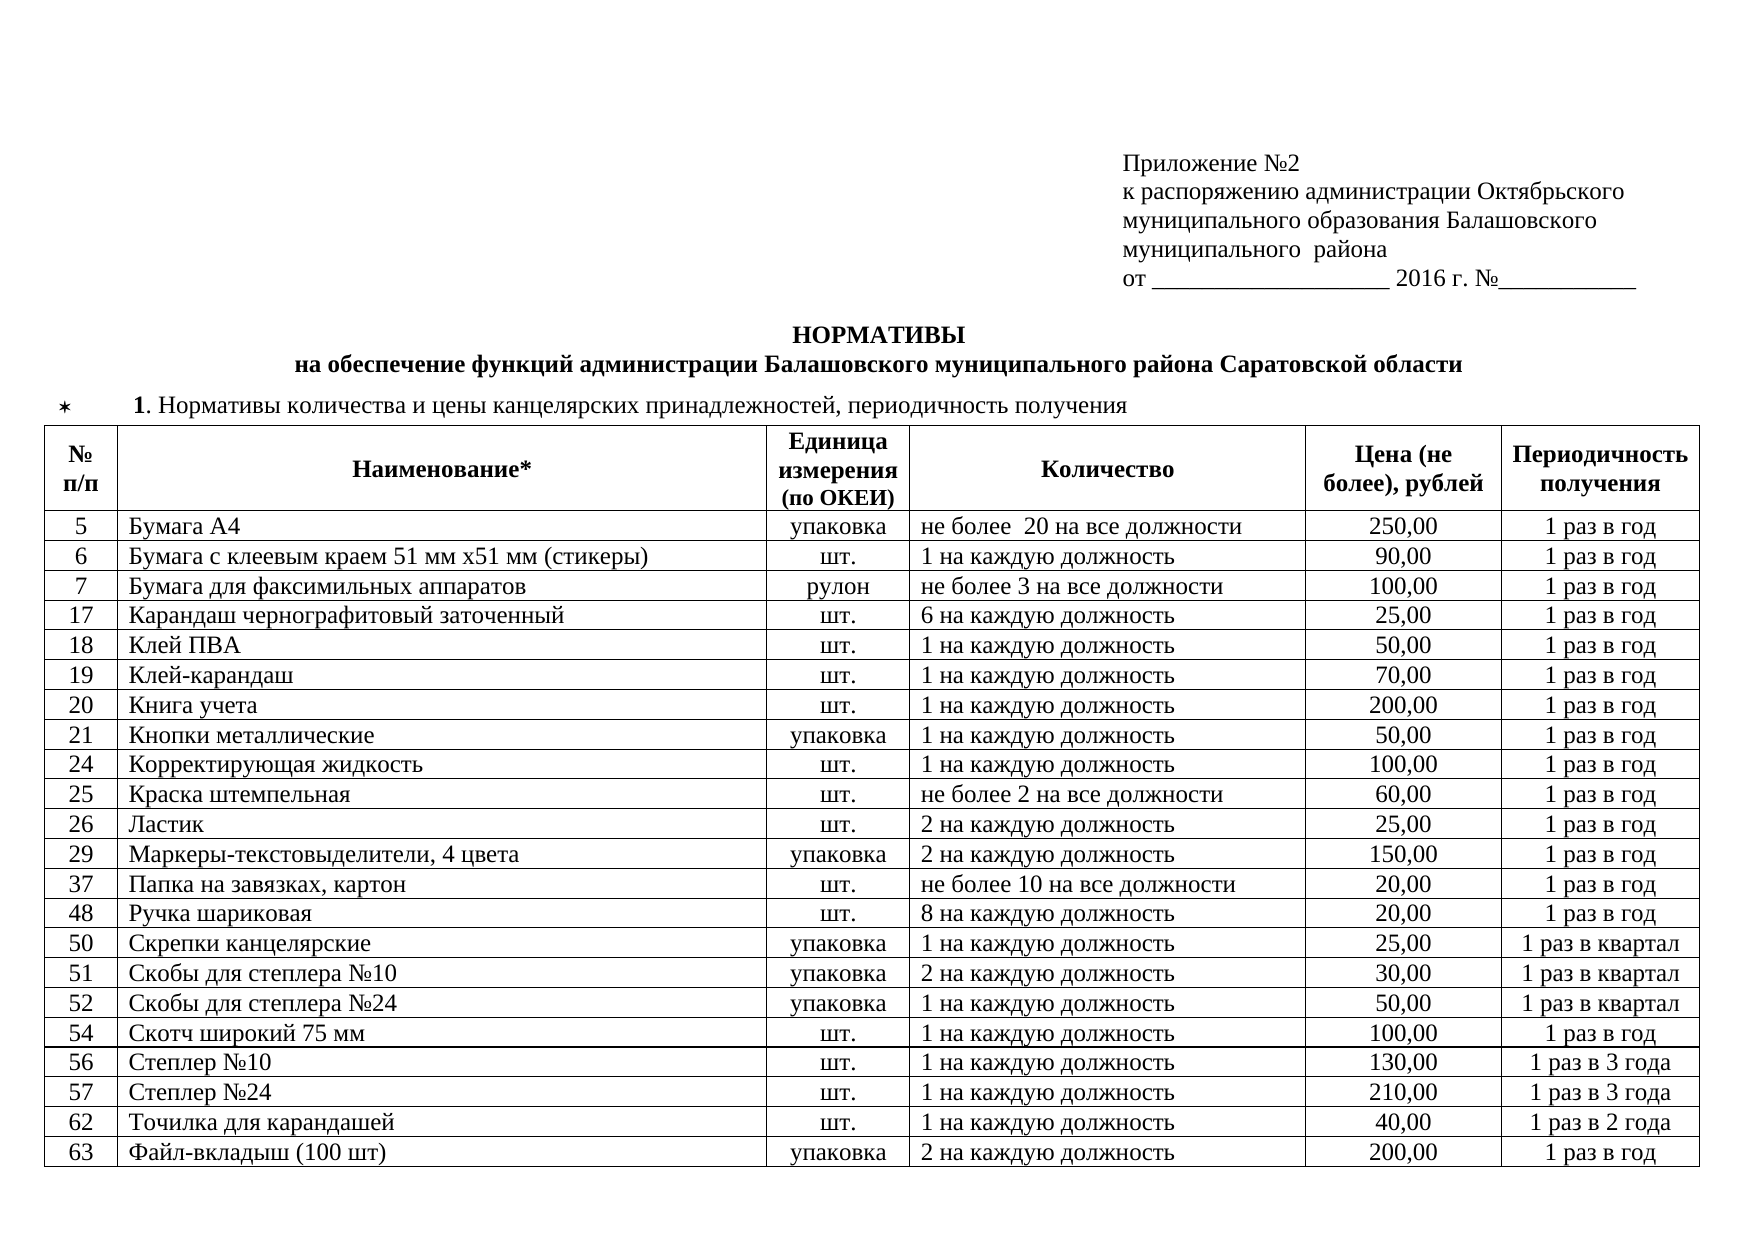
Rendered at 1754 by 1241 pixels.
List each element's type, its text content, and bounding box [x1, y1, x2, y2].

table_cell 100,00 [1306, 571, 1501, 599]
table_cell 1 раз в год [1502, 869, 1699, 897]
text к распоряжению администрации Октябрьского муниципального образования Балашовского муниципального района [1122, 176, 1698, 263]
table_cell 1 раз в год [1502, 630, 1699, 659]
table_cell 1 раз в квартал [1502, 928, 1699, 957]
table_cell 1 на каждую должность [910, 690, 1305, 719]
table_cell 56 [45, 1048, 117, 1076]
table_cell 1 раз в 3 года [1502, 1077, 1699, 1106]
table_cell Бумага А4 [118, 511, 766, 540]
table_cell 40,00 [1306, 1107, 1501, 1136]
table_cell Скотч широкий 75 мм [118, 1018, 766, 1046]
table_cell Скобы для степлера №24 [118, 988, 766, 1017]
table_cell шт. [767, 601, 909, 629]
table_cell Скрепки канцелярские [118, 928, 766, 957]
table_cell шт. [767, 899, 909, 927]
table_cell шт. [767, 1048, 909, 1076]
text на обеспечение функций администрации Балашовского муниципального района Саратовской области [59, 349, 1698, 378]
table_cell Корректирующая жидкость [118, 750, 766, 778]
table_cell 29 [45, 839, 117, 868]
table_cell шт. [767, 541, 909, 570]
table_cell шт. [767, 809, 909, 838]
table_cell 26 [45, 809, 117, 838]
table_cell Бумага для факсимильных аппаратов [118, 571, 766, 599]
table_cell 1 на каждую должность [910, 541, 1305, 570]
table_cell шт. [767, 630, 909, 659]
table_cell 30,00 [1306, 958, 1501, 987]
table_cell 6 на каждую должность [910, 601, 1305, 629]
table_cell Книга учета [118, 690, 766, 719]
table_cell шт. [767, 750, 909, 778]
table_cell 100,00 [1306, 750, 1501, 778]
table_cell Степлер №10 [118, 1048, 766, 1076]
table_cell 52 [45, 988, 117, 1017]
table_cell упаковка [767, 988, 909, 1017]
table_cell 7 [45, 571, 117, 599]
table_cell 21 [45, 720, 117, 748]
table_cell Кнопки металлические [118, 720, 766, 748]
table_cell 1 раз в год [1502, 511, 1699, 540]
table_header Цена (не более), рублей [1306, 426, 1501, 510]
table_cell 24 [45, 750, 117, 778]
table_cell 20,00 [1306, 899, 1501, 927]
table_cell Бумага с клеевым краем 51 мм х51 мм (стикеры) [118, 541, 766, 570]
table_cell 1 раз в квартал [1502, 988, 1699, 1017]
table_cell 200,00 [1306, 690, 1501, 719]
table_cell 50,00 [1306, 988, 1501, 1017]
table_cell Клей-карандаш [118, 660, 766, 689]
text Приложение №2 [546, 148, 1698, 176]
table_cell 1 раз в год [1502, 720, 1699, 748]
table_cell шт. [767, 660, 909, 689]
table_cell шт. [767, 869, 909, 897]
table_cell не более 2 на все должности [910, 779, 1305, 808]
table_cell не более 20 на все должности [910, 511, 1305, 540]
table_cell 1 на каждую должность [910, 988, 1305, 1017]
table_cell Папка на завязках, картон [118, 869, 766, 897]
table_cell 1 на каждую должность [910, 1048, 1305, 1076]
table_cell 50,00 [1306, 720, 1501, 748]
table_cell 60,00 [1306, 779, 1501, 808]
table_cell Точилка для карандашей [118, 1107, 766, 1136]
table_cell 62 [45, 1107, 117, 1136]
table_cell упаковка [767, 958, 909, 987]
table_cell 1 раз в 3 года [1502, 1048, 1699, 1076]
table_cell 1 раз в квартал [1502, 958, 1699, 987]
table_cell Маркеры-текстовыделители, 4 цвета [118, 839, 766, 868]
table_cell 1 раз в год [1502, 1018, 1699, 1046]
text НОРМАТИВЫ [59, 320, 1698, 349]
table_cell 25,00 [1306, 601, 1501, 629]
table_cell 70,00 [1306, 660, 1501, 689]
table_header Количество [910, 426, 1305, 510]
table_cell 1 раз в год [1502, 1137, 1699, 1166]
table_cell шт. [767, 1107, 909, 1136]
table_cell не более 3 на все должности [910, 571, 1305, 599]
text от ___________________ 2016 г. №___________ [1122, 263, 1698, 291]
table_cell 1 раз в год [1502, 899, 1699, 927]
table_cell 5 [45, 511, 117, 540]
table_cell 1 раз в год [1502, 571, 1699, 599]
table_cell шт. [767, 1018, 909, 1046]
table_cell 1 на каждую должность [910, 720, 1305, 748]
table_cell 1 раз в год [1502, 809, 1699, 838]
table_cell 1 раз в год [1502, 660, 1699, 689]
table_cell 48 [45, 899, 117, 927]
table_cell шт. [767, 1077, 909, 1106]
table_cell 2 на каждую должность [910, 958, 1305, 987]
table_cell 1 на каждую должность [910, 928, 1305, 957]
table_cell 63 [45, 1137, 117, 1166]
table_cell не более 10 на все должности [910, 869, 1305, 897]
table_cell 1 на каждую должность [910, 1018, 1305, 1046]
table_cell 1 на каждую должность [910, 1107, 1305, 1136]
table_cell шт. [767, 690, 909, 719]
table_cell 1 на каждую должность [910, 660, 1305, 689]
table_cell 1 на каждую должность [910, 630, 1305, 659]
table_cell 2 на каждую должность [910, 1137, 1305, 1166]
table_cell шт. [767, 779, 909, 808]
table_cell 18 [45, 630, 117, 659]
table_header Наименование* [118, 426, 766, 510]
table_cell 1 раз в год [1502, 690, 1699, 719]
table_cell 1 раз в год [1502, 839, 1699, 868]
table_cell 1 на каждую должность [910, 750, 1305, 778]
table_cell 130,00 [1306, 1048, 1501, 1076]
table_cell 6 [45, 541, 117, 570]
table_cell 19 [45, 660, 117, 689]
table_header № п/п [45, 426, 117, 510]
table_cell 200,00 [1306, 1137, 1501, 1166]
table_cell Клей ПВА [118, 630, 766, 659]
table_cell Ластик [118, 809, 766, 838]
table_cell 25,00 [1306, 928, 1501, 957]
table_cell упаковка [767, 720, 909, 748]
table_cell Краска штемпельная [118, 779, 766, 808]
table_cell 2 на каждую должность [910, 839, 1305, 868]
table_cell 1 на каждую должность [910, 1077, 1305, 1106]
table_cell упаковка [767, 1137, 909, 1166]
table_cell упаковка [767, 839, 909, 868]
list 1. Нормативы количества и цены канцелярских принадлежностей, периодичность получения [59, 390, 1698, 419]
table_cell 210,00 [1306, 1077, 1501, 1106]
table_cell Степлер №24 [118, 1077, 766, 1106]
table_cell 1 раз в 2 года [1502, 1107, 1699, 1136]
table_cell 57 [45, 1077, 117, 1106]
table_cell 100,00 [1306, 1018, 1501, 1046]
table_cell 25 [45, 779, 117, 808]
table_cell Файл-вкладыш (100 шт) [118, 1137, 766, 1166]
table_cell 54 [45, 1018, 117, 1046]
table_cell 2 на каждую должность [910, 809, 1305, 838]
table_cell упаковка [767, 511, 909, 540]
table_cell 50,00 [1306, 630, 1501, 659]
table_cell упаковка [767, 928, 909, 957]
table_cell 8 на каждую должность [910, 899, 1305, 927]
table_cell 1 раз в год [1502, 601, 1699, 629]
table_header Единица измерения (по ОКЕИ) [767, 426, 909, 510]
table_cell Карандаш чернографитовый заточенный [118, 601, 766, 629]
table_cell 1 раз в год [1502, 779, 1699, 808]
table_cell 51 [45, 958, 117, 987]
table_cell 250,00 [1306, 511, 1501, 540]
table_header Периодичность получения [1502, 426, 1699, 510]
table_cell 20,00 [1306, 869, 1501, 897]
table_cell 90,00 [1306, 541, 1501, 570]
table_cell 1 раз в год [1502, 541, 1699, 570]
table_cell 17 [45, 601, 117, 629]
table_cell 37 [45, 869, 117, 897]
table_cell 25,00 [1306, 809, 1501, 838]
table_cell Ручка шариковая [118, 899, 766, 927]
table_cell 50 [45, 928, 117, 957]
table_cell 20 [45, 690, 117, 719]
table_cell рулон [767, 571, 909, 599]
table_cell Скобы для степлера №10 [118, 958, 766, 987]
table_cell 1 раз в год [1502, 750, 1699, 778]
table_cell 150,00 [1306, 839, 1501, 868]
